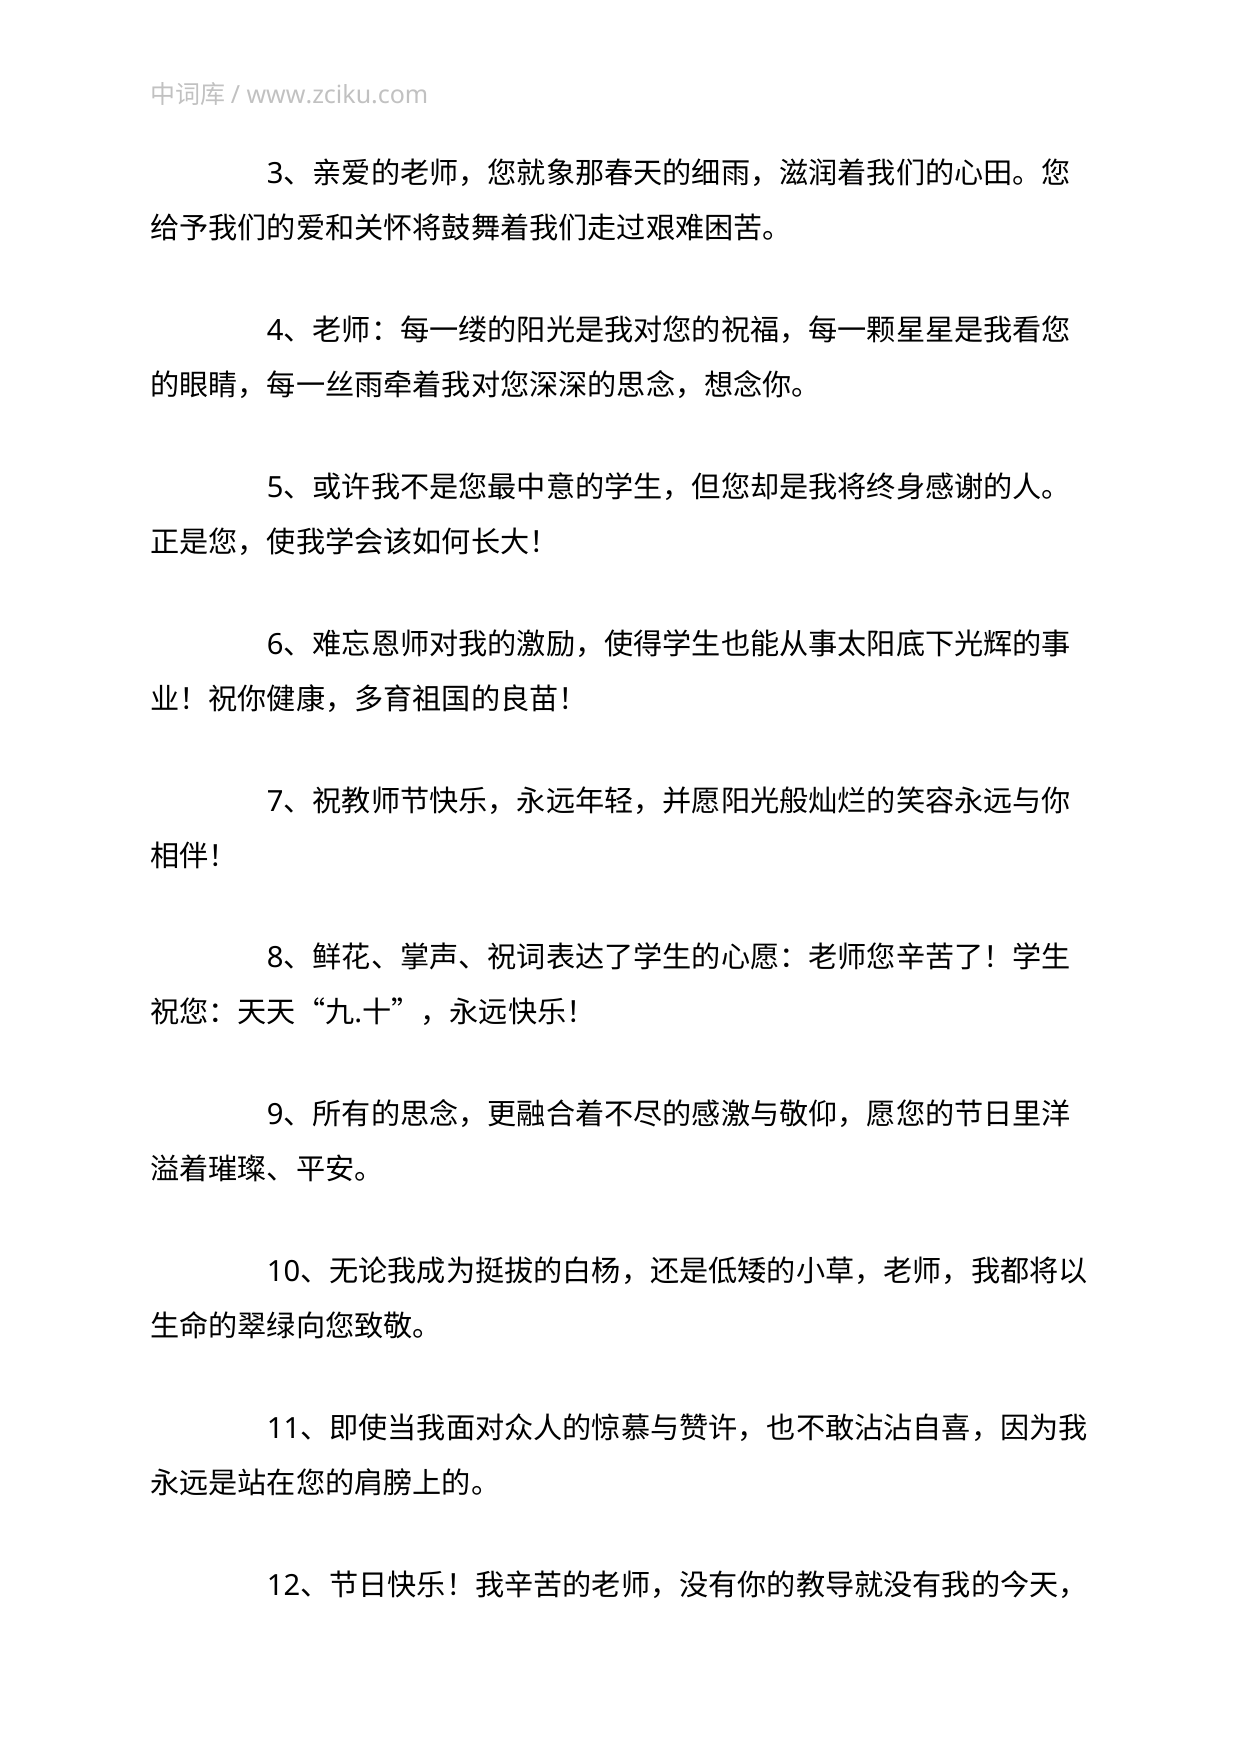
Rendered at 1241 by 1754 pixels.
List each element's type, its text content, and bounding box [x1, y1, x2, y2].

text 10、无论我成为挺拔的白杨，还是低矮的小草，老师，我都将以生命的翠绿向您致敬。 [150, 1248, 1090, 1345]
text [150, 1561, 1090, 1603]
text 5、或许我不是您最中意的学生，但您却是我将终身感谢的人。正是您，使我学会该如何长大！ [150, 463, 1090, 561]
text 7、祝教师节快乐，永远年轻，并愿阳光般灿烂的笑容永远与你相伴！ [150, 777, 1090, 874]
text 4、老师：每一缕的阳光是我对您的祝福，每一颗星星是我看您的眼睛，每一丝雨牵着我对您深深的思念，想念你。 [150, 307, 1090, 404]
text 11、即使当我面对众人的惊慕与赞许，也不敢沾沾自喜，因为我永远是站在您的肩膀上的。 [150, 1404, 1090, 1502]
text 3、亲爱的老师，您就象那春天的细雨，滋润着我们的心田。您给予我们的爱和关怀将鼓舞着我们走过艰难困苦。 [150, 150, 1090, 247]
text 8、鲜花、掌声、祝词表达了学生的心愿：老师您辛苦了！学生祝您：天天“九.十”，永远快乐！ [150, 934, 1090, 1031]
text 9、所有的思念，更融合着不尽的感激与敬仰，愿您的节日里洋溢着璀璨、平安。 [150, 1091, 1090, 1188]
text 6、难忘恩师对我的激励，使得学生也能从事太阳底下光辉的事业！祝你健康，多育祖国的良苗！ [150, 620, 1090, 718]
